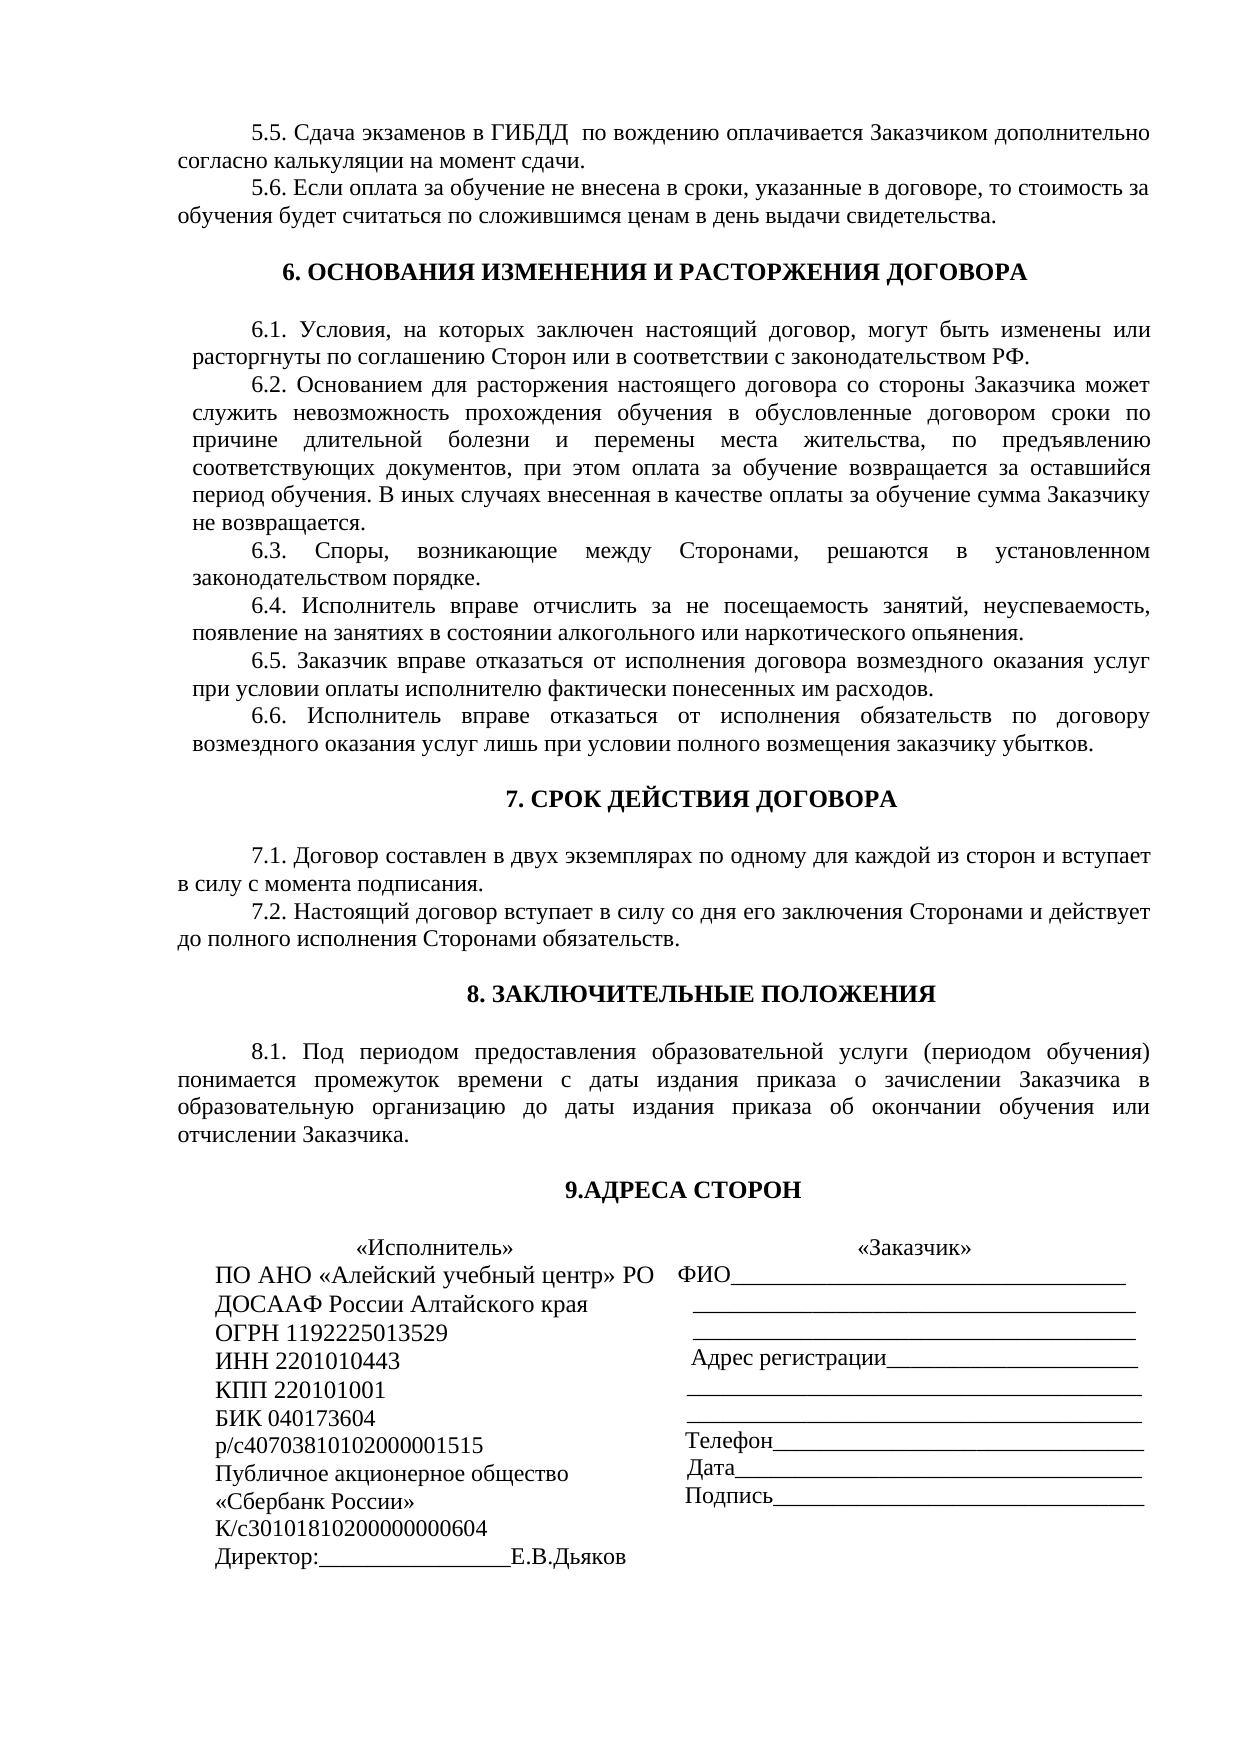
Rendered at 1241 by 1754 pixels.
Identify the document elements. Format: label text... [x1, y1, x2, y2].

text 5.6. Если оплата за обучение не внесена в сроки, указанные в договоре, то стоимость за обучения будет считаться по сложившимся ценам в день выдачи свидетельства. [177, 173, 1152, 228]
text 5.5. Сдача экзаменов в ГИБДД по вождению оплачивается Заказчиком дополнительно согласно калькуляции на момент сдачи. [177, 118, 1152, 173]
text 8.1. Под периодом предоставления образовательной услуги (периодом обучения) понимается промежуток времени с даты издания приказа о зачислении Заказчика в образовательную организацию до даты издания приказа об окончании обучения или отчислении Заказчика. [177, 1037, 1152, 1147]
text 6.1. Условия, на которых заключен настоящий договор, могут быть изменены или расторгнуты по соглашению Сторон или в соответствии с законодательством РФ. [192, 315, 1152, 370]
text 6.5. Заказчик вправе отказаться от исполнения договора возмездного оказания услуг при условии оплаты исполнителю фактически понесенных им расходов. [192, 646, 1152, 701]
text 7.2. Настоящий договор вступает в силу со дня его заключения Сторонами и действует до полного исполнения Сторонами обязательств. [177, 897, 1152, 952]
text 6. ОСНОВАНИЯ ИЗМЕНЕНИЯ И РАСТОРЖЕНИЯ ДОГОВОРА [158, 257, 1152, 286]
text 6.6. Исполнитель вправе отказаться от исполнения обязательств по договору возмездного оказания услуг лишь при условии полного возмещения заказчику убытков. [192, 701, 1152, 756]
text 8. ЗАКЛЮЧИТЕЛЬНЫЕ ПОЛОЖЕНИЯ [177, 979, 1152, 1008]
text 7. СРОК ДЕЙСТВИЯ ДОГОВОРА [192, 784, 1152, 813]
text 6.2. Основанием для расторжения настоящего договора со стороны Заказчика может служить невозможность прохождения обучения в обусловленные договором сроки по причине длительной болезни и перемены места жительства, по предъявлению соответствующих документов, при этом оплата за обучение возвращается за оставшийся период обучения. В иных случаях внесенная в качестве оплаты за обучение сумма Заказчику не возвращается. [192, 370, 1152, 536]
table_header «Исполнитель» [204, 1233, 666, 1260]
text 9.АДРЕСА СТОРОН [215, 1175, 1152, 1204]
text 6.4. Исполнитель вправе отчислить за не посещаемость занятий, неуспеваемость, появление на занятиях в состоянии алкогольного или наркотического опьянения. [192, 591, 1152, 646]
text 7.1. Договор составлен в двух экземплярах по одному для каждой из сторон и вступает в силу с момента подписания. [177, 842, 1152, 897]
table_header «Заказчик» [666, 1233, 1163, 1260]
table_cell ФИО_________________________________ _____________________________________ _____________________________________ Адрес регистрации_____________________ ______________________________________ ______________________________________ Телефон_______________________________ Дата__________________________________ Подпись_______________________________ [666, 1260, 1163, 1597]
table_cell ПО АНО «Алейский учебный центр» РО ДОСААФ России Алтайского края ОГРН 1192225013529 ИНН 2201010443 КПП 220101001 БИК 040173604 р/с40703810102000001515 Публичное акционерное общество «Сбербанк России» К/с30101810200000000604 Директор:________________Е.В.Дьяков [204, 1260, 666, 1597]
text 6.3. Споры, возникающие между Сторонами, решаются в установленном законодательством порядке. [192, 536, 1152, 591]
